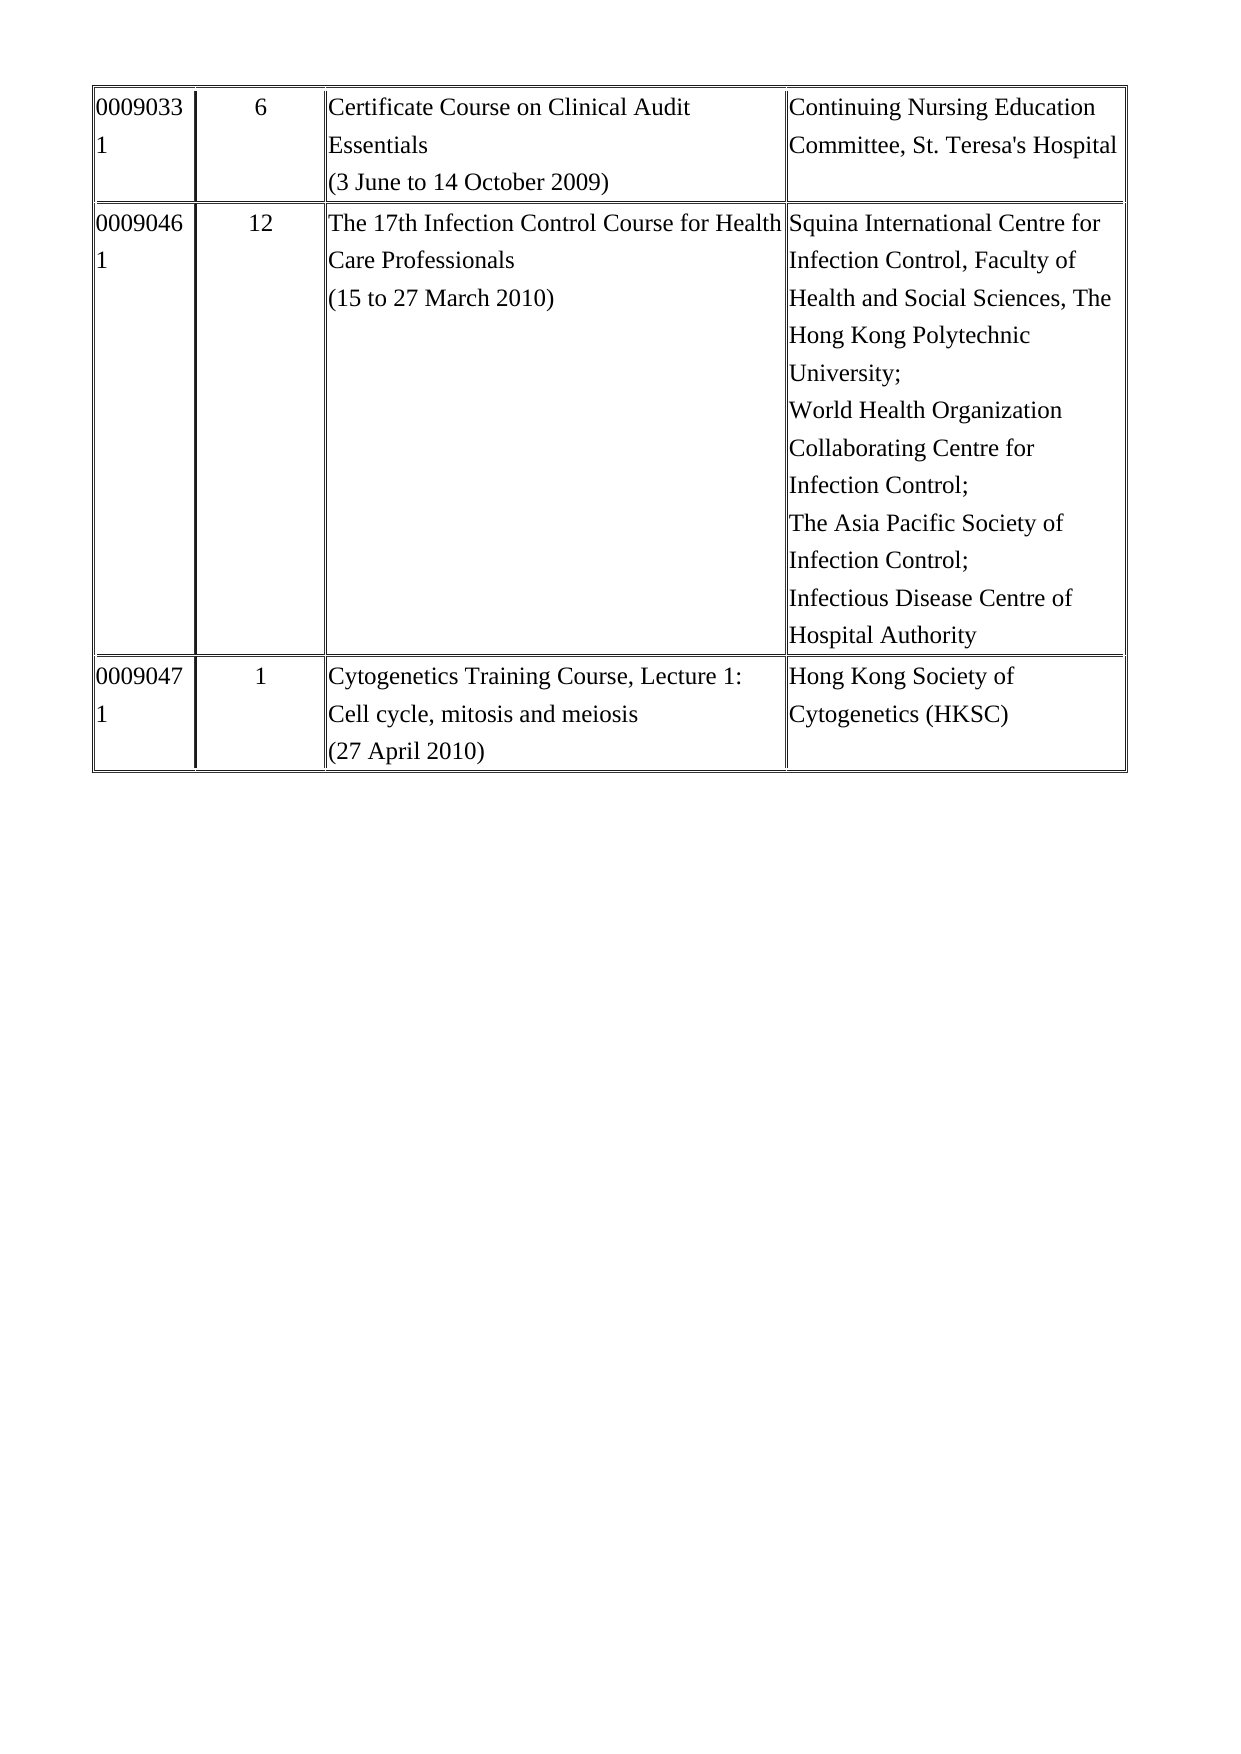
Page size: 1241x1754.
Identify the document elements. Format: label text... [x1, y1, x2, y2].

table_header 00090331 [95, 88, 195, 201]
table_header Continuing Nursing Education Committee, St. Teresa's Hospital [786, 88, 1125, 201]
table_cell Squina International Centre for Infection Control, Faculty of Health and Social Sciences, The Hong Kong Polytechnic University; World Health Organization Collaborating Centre for Infection Control; The Asia Pacific Society of Infection Control; Infectious Disease Centre of Hospital Authority [786, 201, 1126, 654]
table_header 6 [195, 88, 326, 201]
table_cell 1 [195, 657, 326, 769]
table_cell Hong Kong Society of Cytogenetics (HKSC) [786, 654, 1126, 769]
table_cell Cytogenetics Training Course, Lecture 1: Cell cycle, mitosis and meiosis (27 April 2010) [326, 657, 786, 769]
table_cell 00090461 [93, 201, 195, 654]
table_cell The 17th Infection Control Course for Health Care Professionals (15 to 27 March 2010) [327, 204, 785, 654]
table_cell 12 [197, 204, 324, 654]
table_header Certificate Course on Clinical Audit Essentials (3 June to 14 October 2009) [326, 88, 786, 201]
table_cell 00090471 [93, 654, 195, 769]
